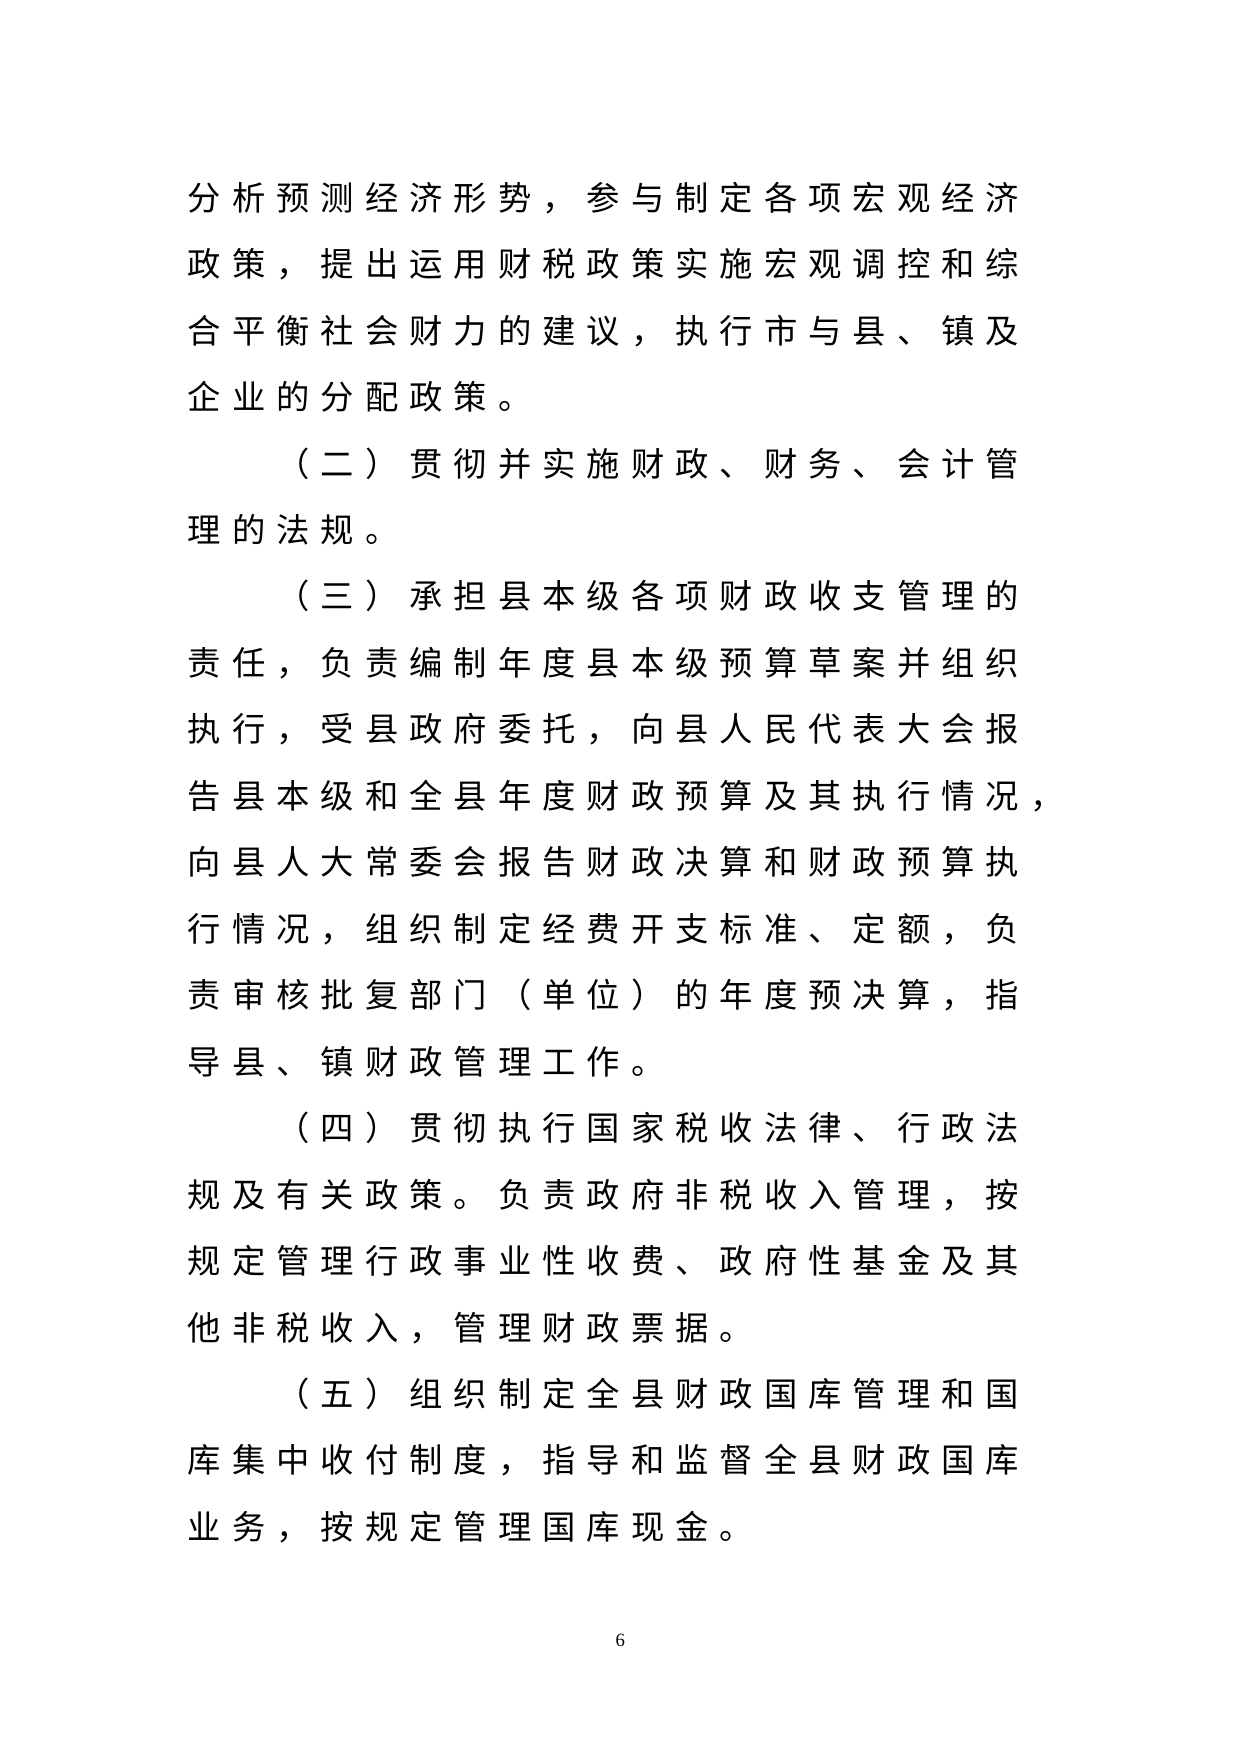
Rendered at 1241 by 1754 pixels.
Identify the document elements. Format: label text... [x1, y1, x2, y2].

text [187, 162, 1053, 428]
text （三）承担县本级各项财政收支管理的责任，负责编制年度县本级预算草案并组织执行，受县政府委托，向县人民代表大会报告县本级和全县年度财政预算及其执行情况，向县人大常委会报告财政决算和财政预算执行情况，组织制定经费开支标准、定额，负责审核批复部门（单位）的年度预决算，指导县、镇财政管理工作。 [187, 561, 1053, 1093]
text （二）贯彻并实施财政、财务、会计管理的法规。 [187, 428, 1053, 561]
text （四）贯彻执行国家税收法律、行政法规及有关政策。负责政府非税收入管理，按规定管理行政事业性收费、政府性基金及其他非税收入，管理财政票据。 [187, 1093, 1053, 1359]
text （五）组织制定全县财政国库管理和国库集中收付制度，指导和监督全县财政国库业务，按规定管理国库现金。 [187, 1359, 1053, 1558]
